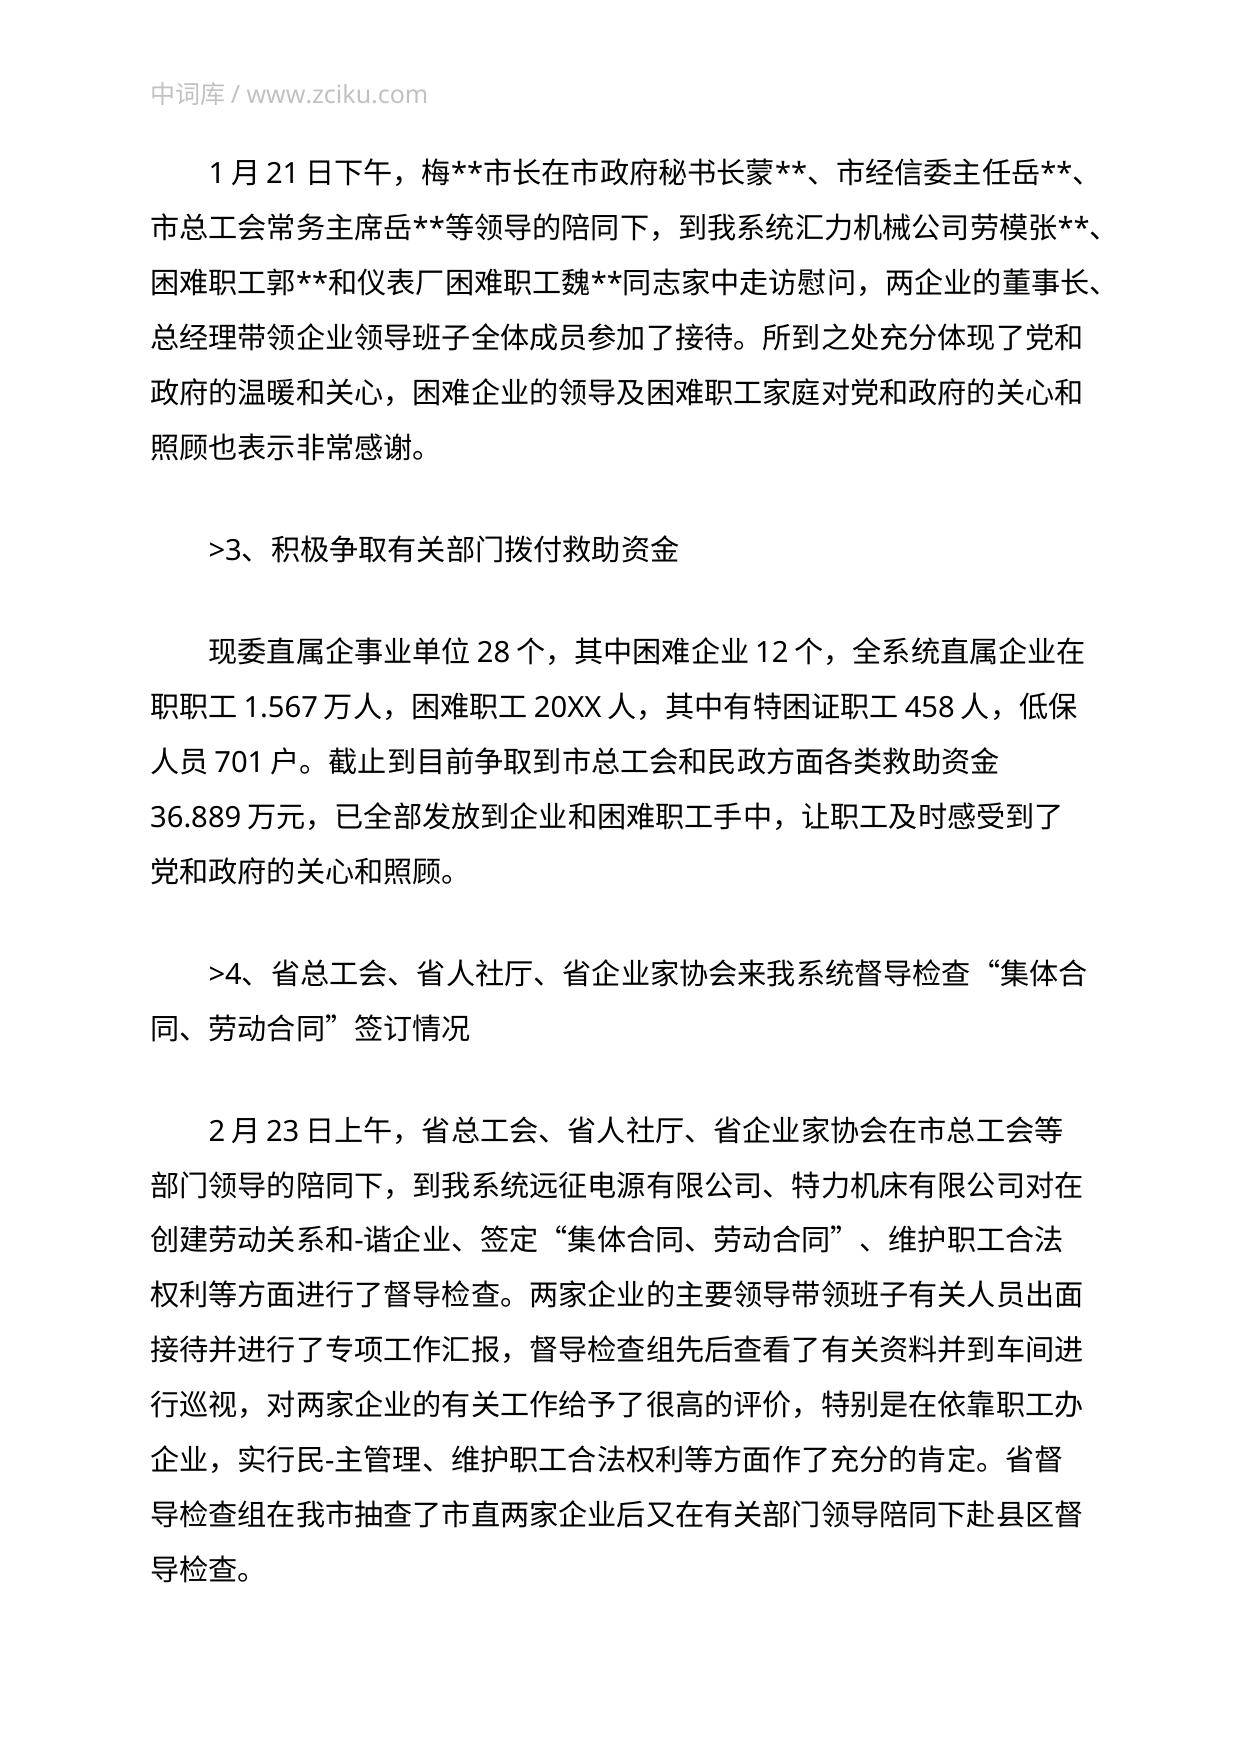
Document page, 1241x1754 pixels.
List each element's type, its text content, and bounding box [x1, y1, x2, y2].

text >4、省总工会、省人社厅、省企业家协会来我系统督导检查“集体合同、劳动合同”签订情况 [150, 950, 1090, 1048]
text >3、积极争取有关部门拨付救助资金 [150, 527, 1090, 569]
text 1月21日下午，梅**市长在市政府秘书长蒙**、市经信委主任岳**、市总工会常务主席岳**等领导的陪同下，到我系统汇力机械公司劳模张**、困难职工郭**和仪表厂困难职工魏**同志家中走访慰问，两企业的董事长、总经理带领企业领导班子全体成员参加了接待。所到之处充分体现了党和政府的温暖和关心，困难企业的领导及困难职工家庭对党和政府的关心和照顾也表示非常感谢。 [150, 150, 1090, 467]
text 现委直属企事业单位28个，其中困难企业12个，全系统直属企业在职职工1.567万人，困难职工20XX人，其中有特困证职工458人，低保人员701户。截止到目前争取到市总工会和民政方面各类救助资金36.889万元，已全部发放到企业和困难职工手中，让职工及时感受到了党和政府的关心和照顾。 [150, 628, 1090, 891]
text 2月23日上午，省总工会、省人社厅、省企业家协会在市总工会等部门领导的陪同下，到我系统远征电源有限公司、特力机床有限公司对在创建劳动关系和-谐企业、签定“集体合同、劳动合同”、维护职工合法权利等方面进行了督导检查。两家企业的主要领导带领班子有关人员出面接待并进行了专项工作汇报，督导检查组先后查看了有关资料并到车间进行巡视，对两家企业的有关工作给予了很高的评价，特别是在依靠职工办企业，实行民-主管理、维护职工合法权利等方面作了充分的肯定。省督导检查组在我市抽查了市直两家企业后又在有关部门领导陪同下赴县区督导检查。 [150, 1107, 1090, 1589]
